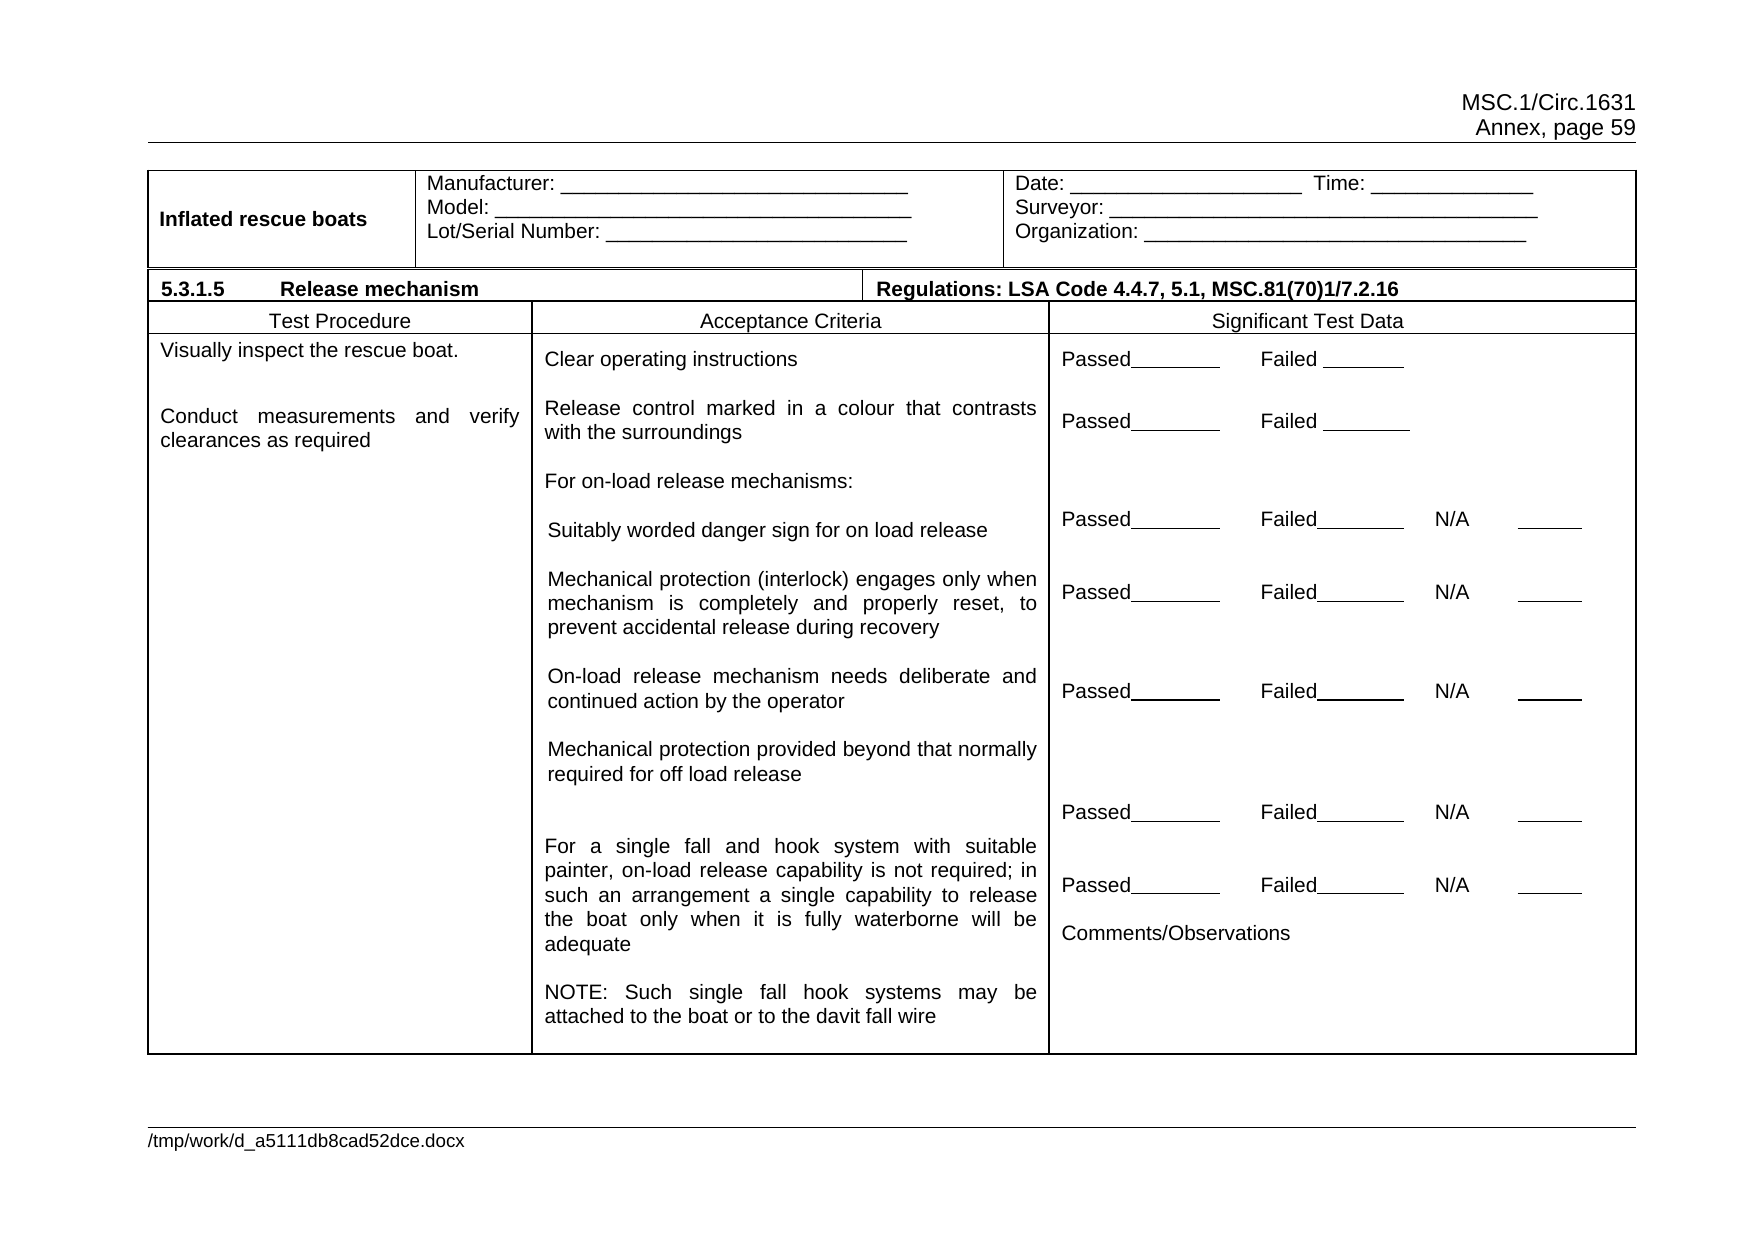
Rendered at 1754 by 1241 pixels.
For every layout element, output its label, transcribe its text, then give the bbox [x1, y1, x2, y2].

table_header Regulations: LSA Code 4.4.7, 5.1, MSC.81(70)1/7.2.16 [863, 270, 1635, 300]
table_cell Passed Failed Passed Failed Passed Failed N/A Passed Failed N/A Passed Failed N/A Passed Failed N/A Passed Failed N/A Comments/Observations [1050, 334, 1635, 1053]
table_cell Clear operating instructions Release control marked in a colour that contrasts with the surroundings For on-load release mechanisms: Suitably worded danger sign for on load release Mechanical protection (interlock) engages only when mechanism is completely and properly reset, to prevent accidental release during recovery On-load release mechanism needs deliberate and continued action by the operator Mechanical protection provided beyond that normally required for off load release For a single fall and hook system with suitable painter, on-load release capability is not required; in such an arrangement a single capability to release the boat only when it is fully waterborne will be adequate NOTE: Such single fall hook systems may be attached to the boat or to the davit fall wire [533, 334, 1048, 1053]
table_header Manufacturer: ______________________________ Model: ____________________________________ Lot/Serial Number: __________________________ [416, 171, 1003, 267]
table_cell Visually inspect the rescue boat. Conduct measurements and verify clearances as required [149, 334, 531, 1053]
table_cell Acceptance Criteria [533, 302, 1048, 332]
table_cell Test Procedure [149, 302, 531, 332]
table_header 5.3.1.5 Release mechanism [149, 270, 862, 300]
table_header Inflated rescue boats [149, 171, 415, 267]
table_cell Significant Test Data [1050, 302, 1635, 332]
table_header Date: ____________________ Time: ______________ Surveyor: _____________________________________ Organization: _________________________________ [1004, 171, 1635, 267]
